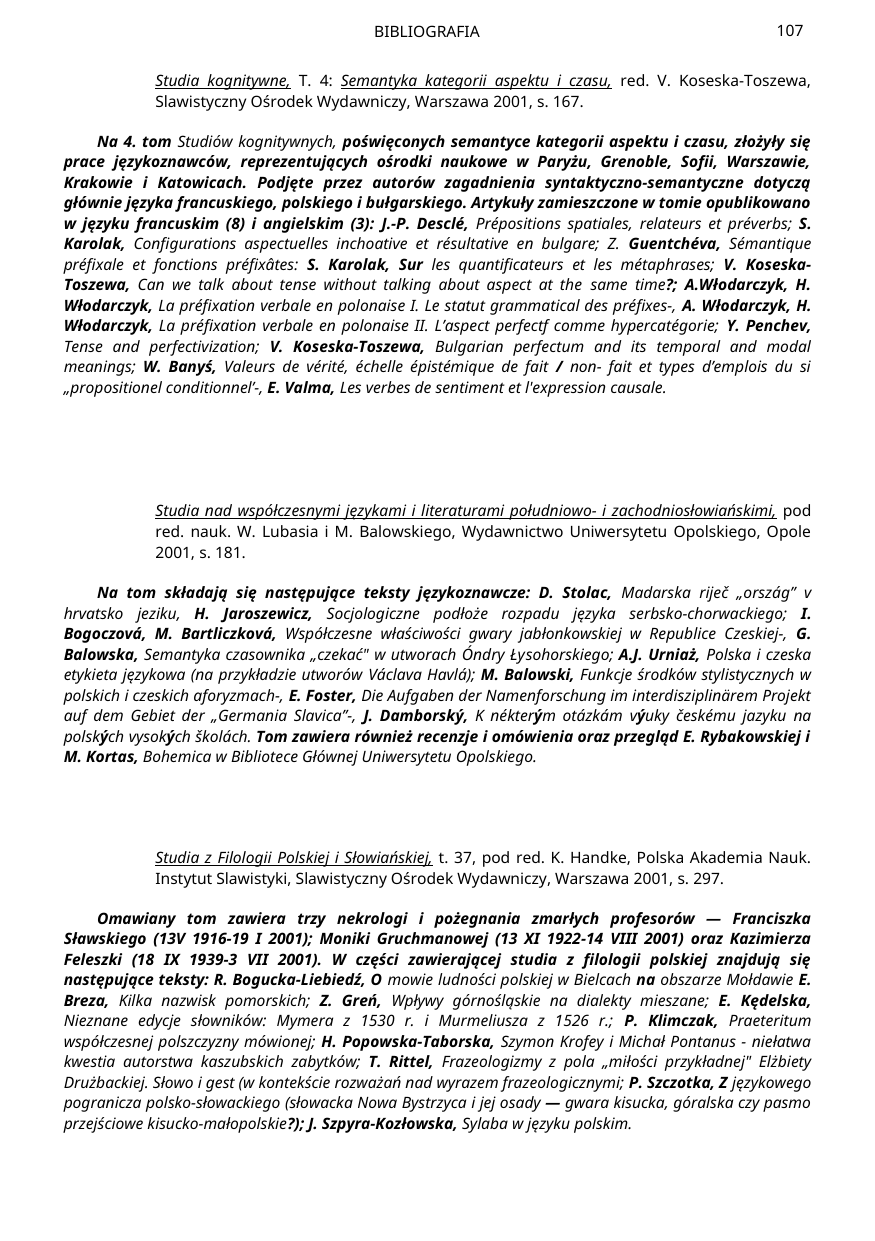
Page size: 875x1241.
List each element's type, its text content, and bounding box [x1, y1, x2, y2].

text Na tom składają się następujące teksty językoznawcze: D. Stolac, Madarska riječ „ország” v hrvatsko jeziku, H. Jaroszewicz, Socjologiczne podłoże rozpadu języka serbsko-chorwackiego; I. Bogoczová, M. Bartliczková, Współczesne właściwości gwary jabłonkowskiej w Republice Czeskiej-, G. Balowska, Semantyka czasownika „czekać" w utworach Óndry Łysohorskiego; A.J. Urniaż, Polska i czeska etykieta językowa (na przykładzie utworów Václava Havlá); M. Balowski, Funkcje środków stylistycznych w polskich i czeskich aforyzmach-, E. Foster, Die Aufgaben der Namenforschung im interdisziplinärem Projekt auf dem Gebiet der „Germania Slavica’’-, J. Damborský, K nékterým otázkám výuky českému jazyku na polských vysokých školách. Tom zawiera również recenzje i omówienia oraz przegląd E. Rybakowskiej i M. Kortas, Bohemica w Bibliotece Głównej Uniwersytetu Opolskiego. [63, 582, 811, 767]
text Studia kognitywne, T. 4: Semantyka kategorii aspektu i czasu, red. V. Koseska-Toszewa, Slawistyczny Ośrodek Wydawniczy, Warszawa 2001, s. 167. [155, 69, 811, 112]
text Studia z Filologii Polskiej i Słowiańskiej, t. 37, pod red. K. Handke, Polska Akademia Nauk. Instytut Slawistyki, Slawistyczny Ośrodek Wydawniczy, Warszawa 2001, s. 297. [155, 847, 811, 889]
text BIBLIOGRAFIA [374, 25, 480, 40]
text Omawiany tom zawiera trzy nekrologi i pożegnania zmarłych profesorów — Franciszka Sławskiego (13V 1916-19 I 2001); Moniki Gruchmanowej (13 XI 1922-14 VIII 2001) oraz Kazimierza Feleszki (18 IX 1939-3 VII 2001). W części zawierającej studia z filologii polskiej znajdują się następujące teksty: R. Bogucka-Liebiedź, O mowie ludności polskiej w Bielcach na obszarze Mołdawie E. Breza, Kilka nazwisk pomorskich; Z. Greń, Wpływy górnośląskie na dialekty mieszane; E. Kędelska, Nieznane edycje słowników: Mymera z 1530 r. i Murmeliusza z 1526 r.; P. Klimczak, Praeteritum współczesnej polszczyzny mówionej; H. Popowska-Taborska, Szymon Krofey i Michał Pontanus - niełatwa kwestia autorstwa kaszubskich zabytków; T. Rittel, Frazeologizmy z pola „miłości przykładnej" Elżbiety Drużbackiej. Słowo i gest (w kontekście rozważań nad wyrazem frazeologicznymi; P. Szczotka, Z językowego pogranicza polsko-słowackiego (słowacka Nowa Bystrzyca i jej osady — gwara kisucka, góralska czy pasmo przejściowe kisucko-małopolskie?); J. Szpyra-Kozłowska, Sylaba w języku polskim. [63, 908, 811, 1133]
text Studia nad współczesnymi językami i literaturami południowo- i zachodniosłowiańskimi, pod red. nauk. W. Lubasia i M. Balowskiego, Wydawnictwo Uniwersytetu Opolskiego, Opole 2001, s. 181. [155, 500, 811, 563]
text Na 4. tom Studiów kognitywnych, poświęconych semantyce kategorii aspektu i czasu, złożyły się prace językoznawców, reprezentujących ośrodki naukowe w Paryżu, Grenoble, Sofii, Warszawie, Krakowie i Katowicach. Podjęte przez autorów zagadnienia syntaktyczno-semantyczne dotyczą głównie języka francuskiego, polskiego i bułgarskiego. Artykuły zamieszczone w tomie opublikowano w języku francuskim (8) i angielskim (3): J.-P. Desclé, Prépositions spatiales, relateurs et préverbs; S. Karolak, Configurations aspectuelles inchoative et résultative en bulgare; Z. Guentchéva, Sémantique préfixale et fonctions préfixâtes: S. Karolak, Sur les quantificateurs et les métaphrases; V. Koseska-Toszewa, Can we talk about tense without talking about aspect at the same time?; A.Włodarczyk, H. Włodarczyk, La préfixation verbale en polonaise I. Le statut grammatical des préfixes-, A. Włodarczyk, H. Włodarczyk, La préfixation verbale en polonaise II. L’aspect perfectf comme hypercatégorie; Y. Penchev, Tense and perfectivization; V. Koseska-Toszewa, Bulgarian perfectum and its temporal and modal meanings; W. Banyś, Valeurs de vérité, échelle épistémique de fait / non- fait et types d’emplois du si „propositionel conditionnel’-, E. Valma, Les verbes de sentiment et l'expression causale. [63, 131, 811, 397]
text 107 [776, 24, 803, 39]
